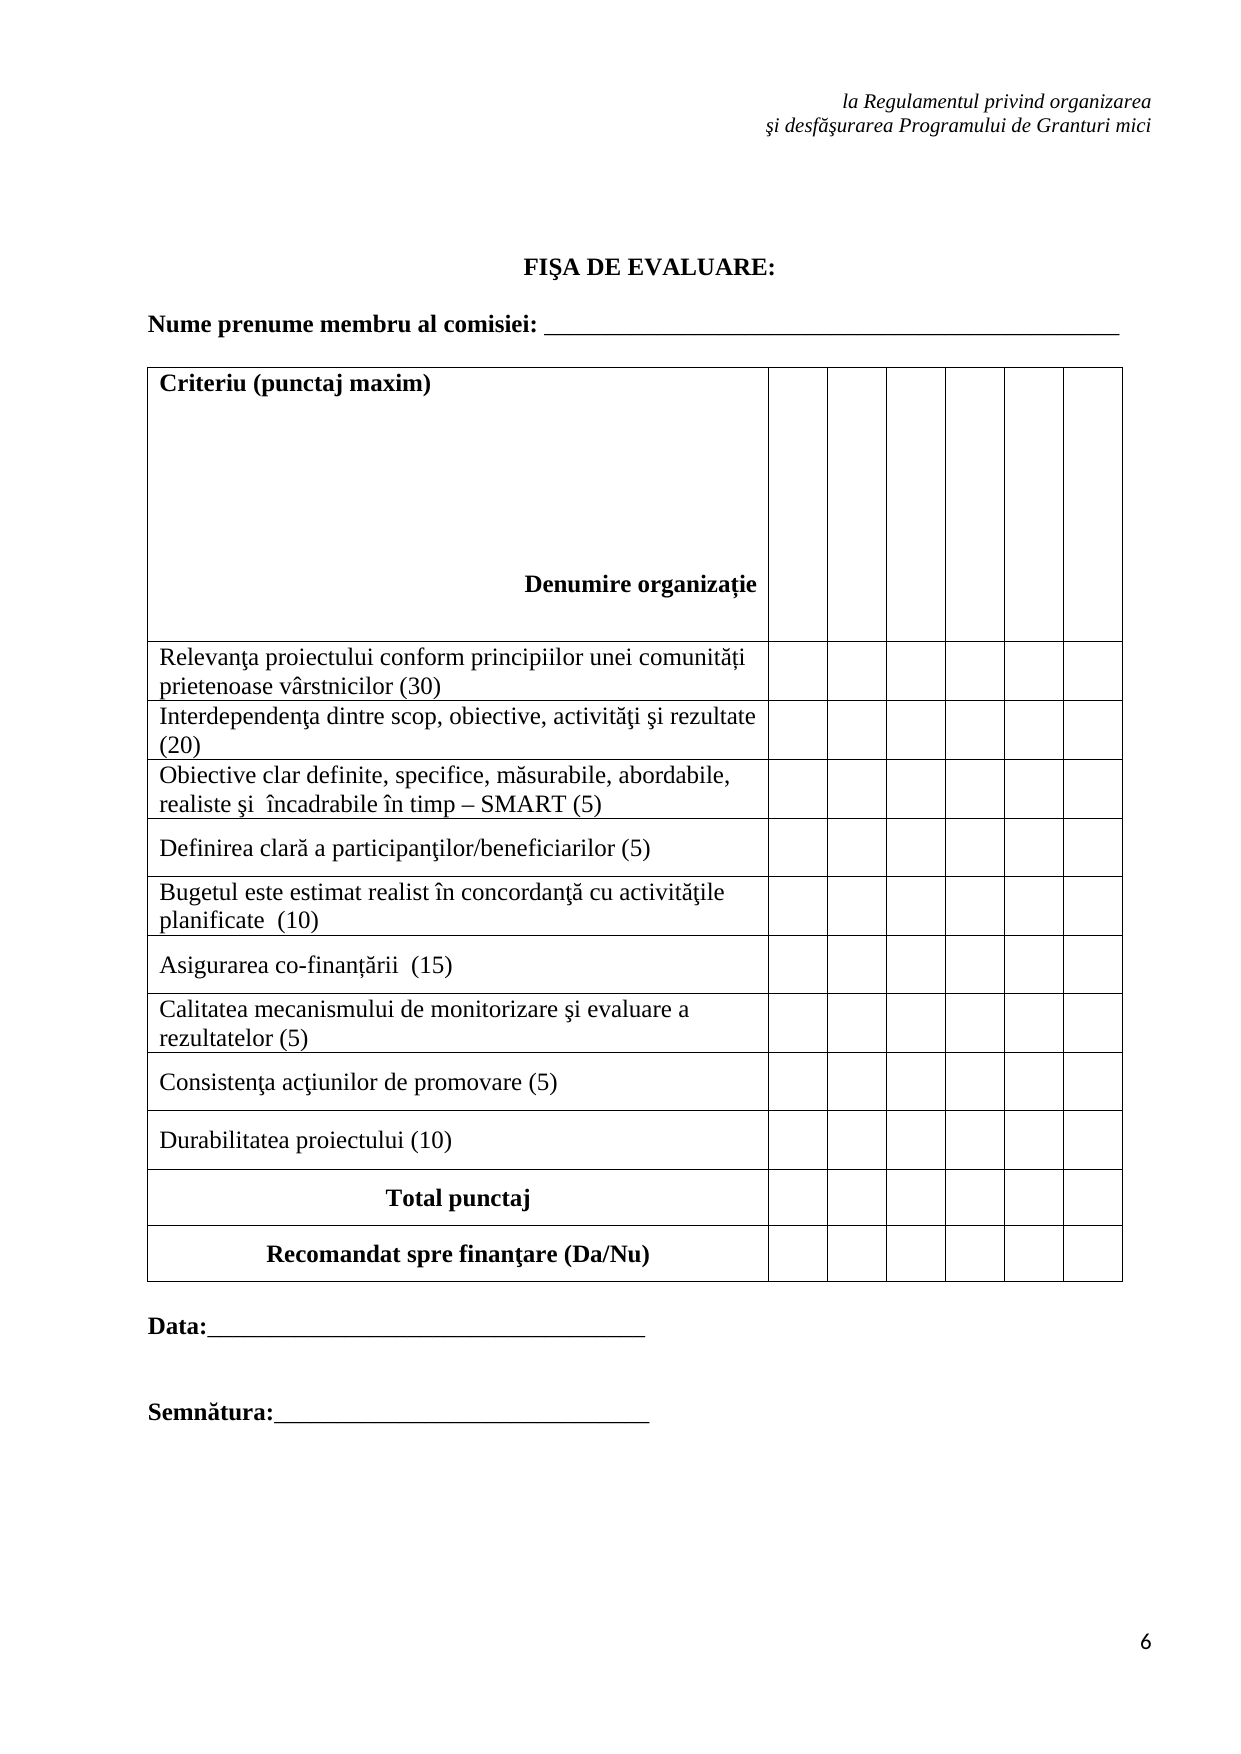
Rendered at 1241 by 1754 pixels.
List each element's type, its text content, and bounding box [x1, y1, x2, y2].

table_header Criteriu (punctaj maxim) Denumire organizație [148, 368, 768, 641]
table_cell [1064, 936, 1122, 993]
table_cell [1005, 1226, 1063, 1281]
table_cell [769, 642, 827, 700]
table_cell [1064, 819, 1122, 876]
table_cell [887, 994, 945, 1052]
table_cell [1064, 1170, 1122, 1225]
table_cell [946, 1111, 1004, 1168]
table_header [946, 368, 1004, 641]
table_cell [769, 877, 827, 934]
table_cell Relevanţa proiectului conform principiilor unei comunități prietenoase vârstnicilor (30) [148, 642, 768, 700]
table_cell [769, 1170, 827, 1225]
table_cell [887, 819, 945, 876]
table_cell [1005, 1111, 1063, 1168]
table_cell [1005, 877, 1063, 934]
table_cell [946, 642, 1004, 700]
table_cell [887, 1111, 945, 1168]
table_cell [828, 701, 886, 759]
table_cell [946, 877, 1004, 934]
table_cell [887, 701, 945, 759]
table_cell Recomandat spre finanţare (Da/Nu) [148, 1226, 768, 1281]
table_cell [1005, 642, 1063, 700]
table_cell [828, 642, 886, 700]
table_cell [887, 760, 945, 817]
table_cell [828, 994, 886, 1052]
table_cell [946, 701, 1004, 759]
table_cell [828, 760, 886, 817]
table_header [1064, 368, 1122, 641]
table_cell [769, 994, 827, 1052]
table_cell [828, 1053, 886, 1110]
table_cell [946, 936, 1004, 993]
table_cell [1064, 994, 1122, 1052]
table_header [887, 368, 945, 641]
table_cell [769, 1111, 827, 1168]
table_cell [828, 819, 886, 876]
table_cell [1064, 642, 1122, 700]
text FIŞA DE EVALUARE: [148, 252, 1152, 281]
table_cell [828, 1170, 886, 1225]
table_cell [828, 1111, 886, 1168]
table_cell [769, 701, 827, 759]
table_cell [1064, 1111, 1122, 1168]
table_header [828, 368, 886, 641]
table_cell [887, 877, 945, 934]
table_cell [946, 994, 1004, 1052]
table_cell [1005, 701, 1063, 759]
table_cell [1064, 877, 1122, 934]
table_cell Interdependenţa dintre scop, obiective, activităţi şi rezultate (20) [148, 701, 768, 759]
table_cell [769, 819, 827, 876]
text şi desfăşurarea Programului de Granturi mici [331, 113, 1152, 137]
table_cell [769, 760, 827, 817]
table_cell Durabilitatea proiectului (10) [148, 1111, 768, 1168]
table_cell [887, 1170, 945, 1225]
table_cell [946, 760, 1004, 817]
table_cell [887, 1226, 945, 1281]
table_cell [769, 1053, 827, 1110]
table_cell Asigurarea co-finanțării (15) [148, 936, 768, 993]
table_cell [887, 936, 945, 993]
table_cell [828, 877, 886, 934]
table_cell [1005, 819, 1063, 876]
table_cell [946, 1170, 1004, 1225]
table_cell Calitatea mecanismului de monitorizare şi evaluare a rezultatelor (5) [148, 994, 768, 1052]
table_cell [1064, 1053, 1122, 1110]
table_cell Total punctaj [148, 1170, 768, 1225]
table_cell [828, 936, 886, 993]
text la Regulamentul privind organizarea [331, 89, 1152, 113]
table_cell [946, 819, 1004, 876]
table_cell [1005, 994, 1063, 1052]
table_cell [1064, 701, 1122, 759]
table_cell Bugetul este estimat realist în concordanţă cu activităţile planificate (10) [148, 877, 768, 934]
text Semnătura:______________________________ [148, 1397, 1152, 1426]
table_cell [828, 1226, 886, 1281]
table_header [1005, 368, 1063, 641]
table_cell [1005, 760, 1063, 817]
table_cell [769, 936, 827, 993]
table_cell [946, 1053, 1004, 1110]
table_cell [887, 642, 945, 700]
table_cell [1005, 1053, 1063, 1110]
table_header [769, 368, 827, 641]
table_cell [946, 1226, 1004, 1281]
text Nume prenume membru al comisiei: ______________________________________________ [148, 309, 1152, 338]
text Data:___________________________________ [148, 1311, 1152, 1340]
table_cell Consistenţa acţiunilor de promovare (5) [148, 1053, 768, 1110]
table_cell [1005, 936, 1063, 993]
table_cell [769, 1226, 827, 1281]
table_cell [1064, 1226, 1122, 1281]
table_cell Definirea clară a participanţilor/beneficiarilor (5) [148, 819, 768, 876]
table_cell [887, 1053, 945, 1110]
table_cell Obiective clar definite, specifice, măsurabile, abordabile, realiste şi încadrabile în timp – SMART (5) [148, 760, 768, 817]
table_cell [1064, 760, 1122, 817]
table_cell [1005, 1170, 1063, 1225]
